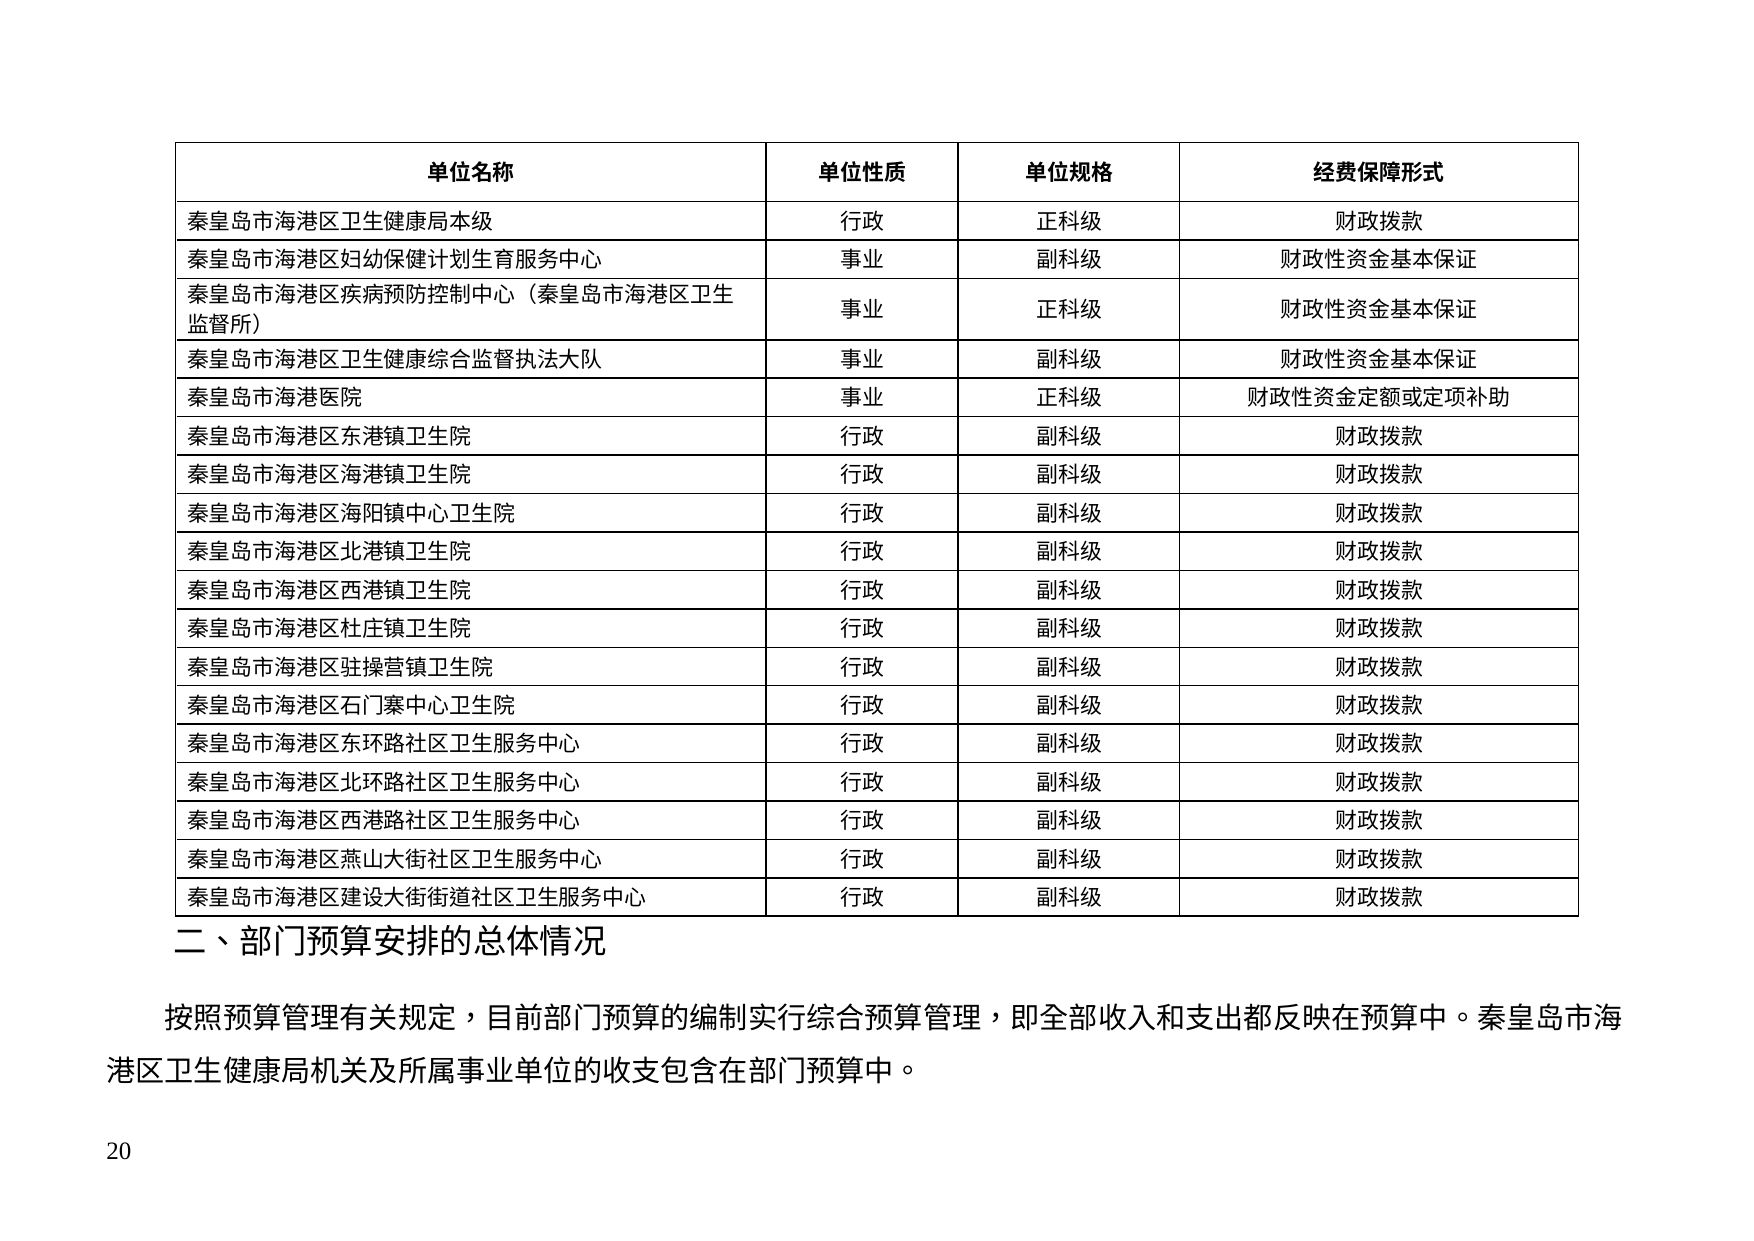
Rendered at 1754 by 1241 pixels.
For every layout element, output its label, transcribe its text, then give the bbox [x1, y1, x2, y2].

table_cell 事业 [767, 341, 957, 377]
table_cell 行政 [767, 571, 957, 608]
table_cell 副科级 [959, 686, 1179, 723]
table_cell 秦皇岛市海港区卫生健康综合监督执法大队 [176, 340, 765, 377]
table_cell 行政 [767, 533, 957, 569]
table_cell 财政拨款 [1180, 763, 1578, 800]
table_cell 秦皇岛市海港区海阳镇中心卫生院 [176, 494, 765, 531]
table_cell 财政拨款 [1180, 725, 1578, 762]
table_cell 秦皇岛市海港区燕山大街社区卫生服务中心 [176, 840, 765, 877]
table_cell 财政拨款 [1180, 494, 1578, 531]
table_cell 副科级 [959, 648, 1179, 685]
table_cell 行政 [767, 802, 957, 838]
table_cell 副科级 [959, 341, 1179, 377]
table_cell 秦皇岛市海港区东港镇卫生院 [176, 417, 765, 454]
table_cell 行政 [767, 725, 957, 762]
table_cell 秦皇岛市海港区卫生健康局本级 [176, 202, 765, 239]
table_cell 秦皇岛市海港区疾病预防控制中心（秦皇岛市海港区卫生监督所） [176, 279, 765, 339]
table_cell 副科级 [959, 840, 1179, 877]
table_cell 秦皇岛市海港区西港镇卫生院 [176, 571, 765, 608]
table_cell 财政拨款 [1180, 202, 1578, 239]
table_cell 事业 [767, 279, 957, 339]
table_cell 财政拨款 [1180, 686, 1578, 723]
table_cell 财政拨款 [1180, 417, 1578, 454]
table_cell 行政 [767, 763, 957, 800]
table_cell 秦皇岛市海港区石门寨中心卫生院 [176, 686, 765, 723]
table_cell 秦皇岛市海港区东环路社区卫生服务中心 [176, 724, 765, 762]
table_cell 秦皇岛市海港区西港路社区卫生服务中心 [176, 801, 765, 838]
table_header 单位名称 [176, 143, 765, 201]
table_cell 秦皇岛市海港区杜庄镇卫生院 [176, 609, 765, 646]
table_cell 财政拨款 [1180, 802, 1578, 838]
table_cell 副科级 [959, 725, 1179, 762]
table_cell 财政性资金基本保证 [1180, 279, 1578, 339]
text 按照预算管理有关规定，目前部门预算的编制实行综合预算管理，即全部收入和支出都反映在预算中。秦皇岛市海港区卫生健康局机关及所属事业单位的收支包含在部门预算中。 [106, 987, 1648, 1091]
table_cell 秦皇岛市海港区建设大街街道社区卫生服务中心 [176, 878, 765, 915]
table_cell 行政 [767, 686, 957, 723]
table_cell 行政 [767, 648, 957, 685]
table_cell 行政 [767, 610, 957, 646]
table_cell 副科级 [959, 533, 1179, 569]
table_cell 秦皇岛市海港区妇幼保健计划生育服务中心 [176, 240, 765, 278]
table_cell 副科级 [959, 610, 1179, 646]
table_cell 副科级 [959, 241, 1179, 278]
table_cell 秦皇岛市海港区北港镇卫生院 [176, 532, 765, 569]
table_cell 财政拨款 [1180, 840, 1578, 877]
table_cell 秦皇岛市海港区北环路社区卫生服务中心 [176, 763, 765, 800]
table_cell 财政拨款 [1180, 456, 1578, 493]
table_cell 财政拨款 [1180, 648, 1578, 685]
table_cell 秦皇岛市海港区海港镇卫生院 [176, 455, 765, 493]
table_cell 财政拨款 [1180, 571, 1578, 608]
table_cell 行政 [767, 840, 957, 877]
table_cell 正科级 [959, 379, 1179, 416]
table_header 单位性质 [767, 143, 957, 201]
table_header 经费保障形式 [1180, 143, 1578, 201]
table_cell 财政性资金定额或定项补助 [1180, 379, 1578, 416]
text 二、部门预算安排的总体情况 [106, 918, 1648, 963]
table_cell 副科级 [959, 417, 1179, 454]
table_cell 行政 [767, 417, 957, 454]
table_cell 正科级 [959, 202, 1179, 239]
table_cell 副科级 [959, 571, 1179, 608]
table_cell 行政 [767, 879, 957, 915]
table_cell 事业 [767, 241, 957, 278]
table_cell 财政拨款 [1180, 533, 1578, 569]
table_cell 行政 [767, 202, 957, 239]
table_cell 财政拨款 [1180, 879, 1578, 915]
table_cell 财政性资金基本保证 [1180, 241, 1578, 278]
table_cell 副科级 [959, 456, 1179, 493]
table_cell 副科级 [959, 494, 1179, 531]
table_cell 正科级 [959, 279, 1179, 339]
table_cell 副科级 [959, 763, 1179, 800]
table_cell 行政 [767, 494, 957, 531]
table_cell 财政性资金基本保证 [1180, 341, 1578, 377]
table_cell 秦皇岛市海港区驻操营镇卫生院 [176, 648, 765, 685]
table_cell 财政拨款 [1180, 610, 1578, 646]
table_cell 事业 [767, 379, 957, 416]
table_header 单位规格 [959, 143, 1179, 201]
table_cell 副科级 [959, 802, 1179, 838]
table_cell 行政 [767, 456, 957, 493]
table_cell 副科级 [959, 879, 1179, 915]
table_cell 秦皇岛市海港医院 [176, 378, 765, 416]
